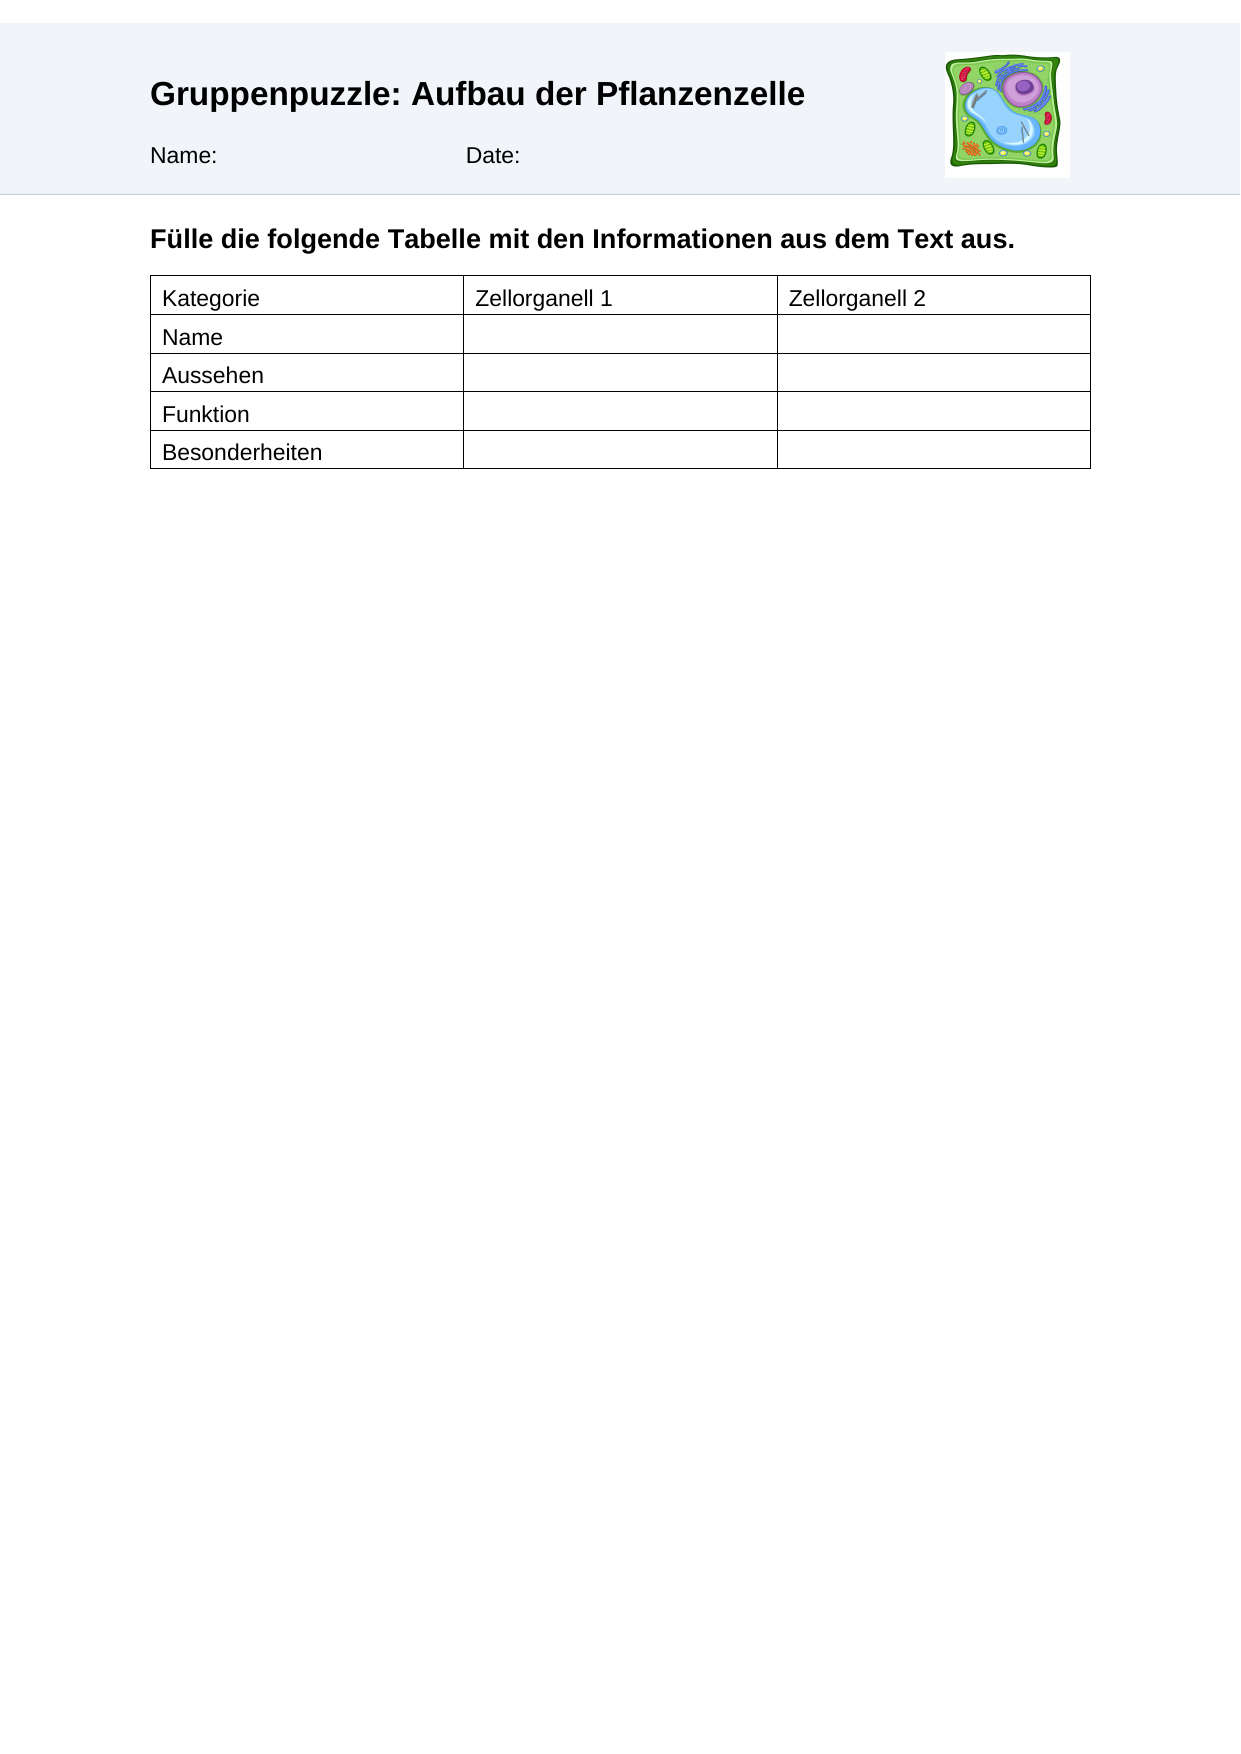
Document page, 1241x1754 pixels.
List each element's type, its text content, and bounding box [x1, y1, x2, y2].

table_cell Funktion [151, 392, 463, 429]
table_cell [778, 392, 1090, 429]
table_cell [778, 431, 1090, 468]
table_cell [464, 431, 777, 468]
table_cell [464, 354, 777, 391]
table_cell [778, 315, 1090, 352]
table_cell [464, 315, 777, 352]
table_cell [778, 354, 1090, 391]
table_cell Besonderheiten [151, 431, 463, 468]
picture [0, 23, 1241, 195]
table_cell Aussehen [151, 354, 463, 391]
table_header Zellorganell 2 [778, 276, 1090, 314]
table_header Kategorie [151, 276, 463, 314]
table_header Zellorganell 1 [464, 276, 777, 314]
subtitle Fülle die folgende Tabelle mit den Informationen aus dem Text aus. [150, 223, 1090, 254]
table_cell [464, 392, 777, 429]
table_cell Name [151, 315, 463, 352]
